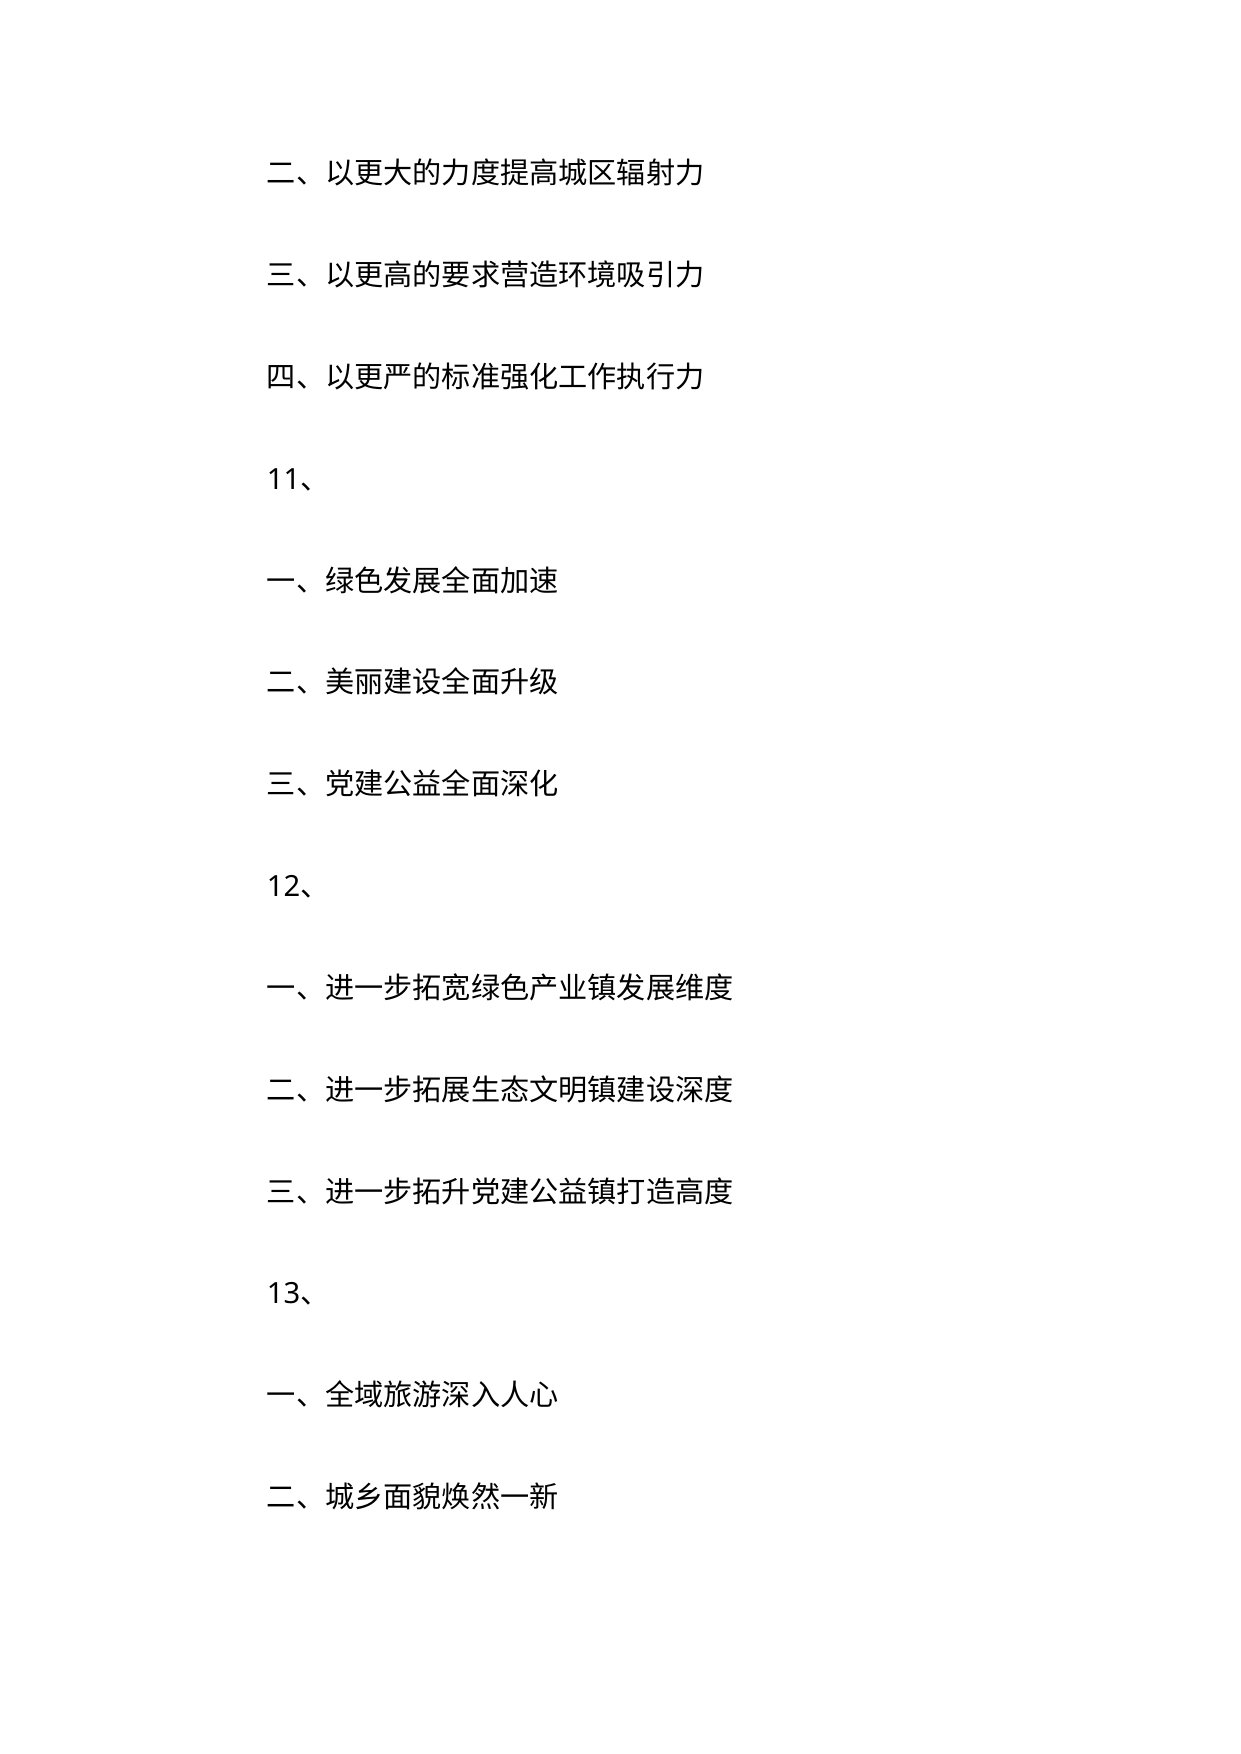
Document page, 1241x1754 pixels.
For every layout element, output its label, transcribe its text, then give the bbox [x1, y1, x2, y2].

text 12、 [150, 863, 1090, 905]
text 一、全域旅游深入人心 [150, 1372, 1090, 1414]
text 二、以更大的力度提高城区辐射力 [150, 150, 1090, 192]
text 二、美丽建设全面升级 [150, 659, 1090, 701]
text 三、党建公益全面深化 [150, 761, 1090, 803]
text 二、进一步拓展生态文明镇建设深度 [150, 1066, 1090, 1109]
text 二、城乡面貌焕然一新 [150, 1474, 1090, 1516]
text 13、 [150, 1270, 1090, 1312]
text 11、 [150, 455, 1090, 498]
text 四、以更严的标准强化工作执行力 [150, 353, 1090, 396]
text 三、以更高的要求营造环境吸引力 [150, 252, 1090, 294]
text 三、进一步拓升党建公益镇打造高度 [150, 1168, 1090, 1210]
text 一、进一步拓宽绿色产业镇发展维度 [150, 964, 1090, 1007]
text 一、绿色发展全面加速 [150, 557, 1090, 599]
